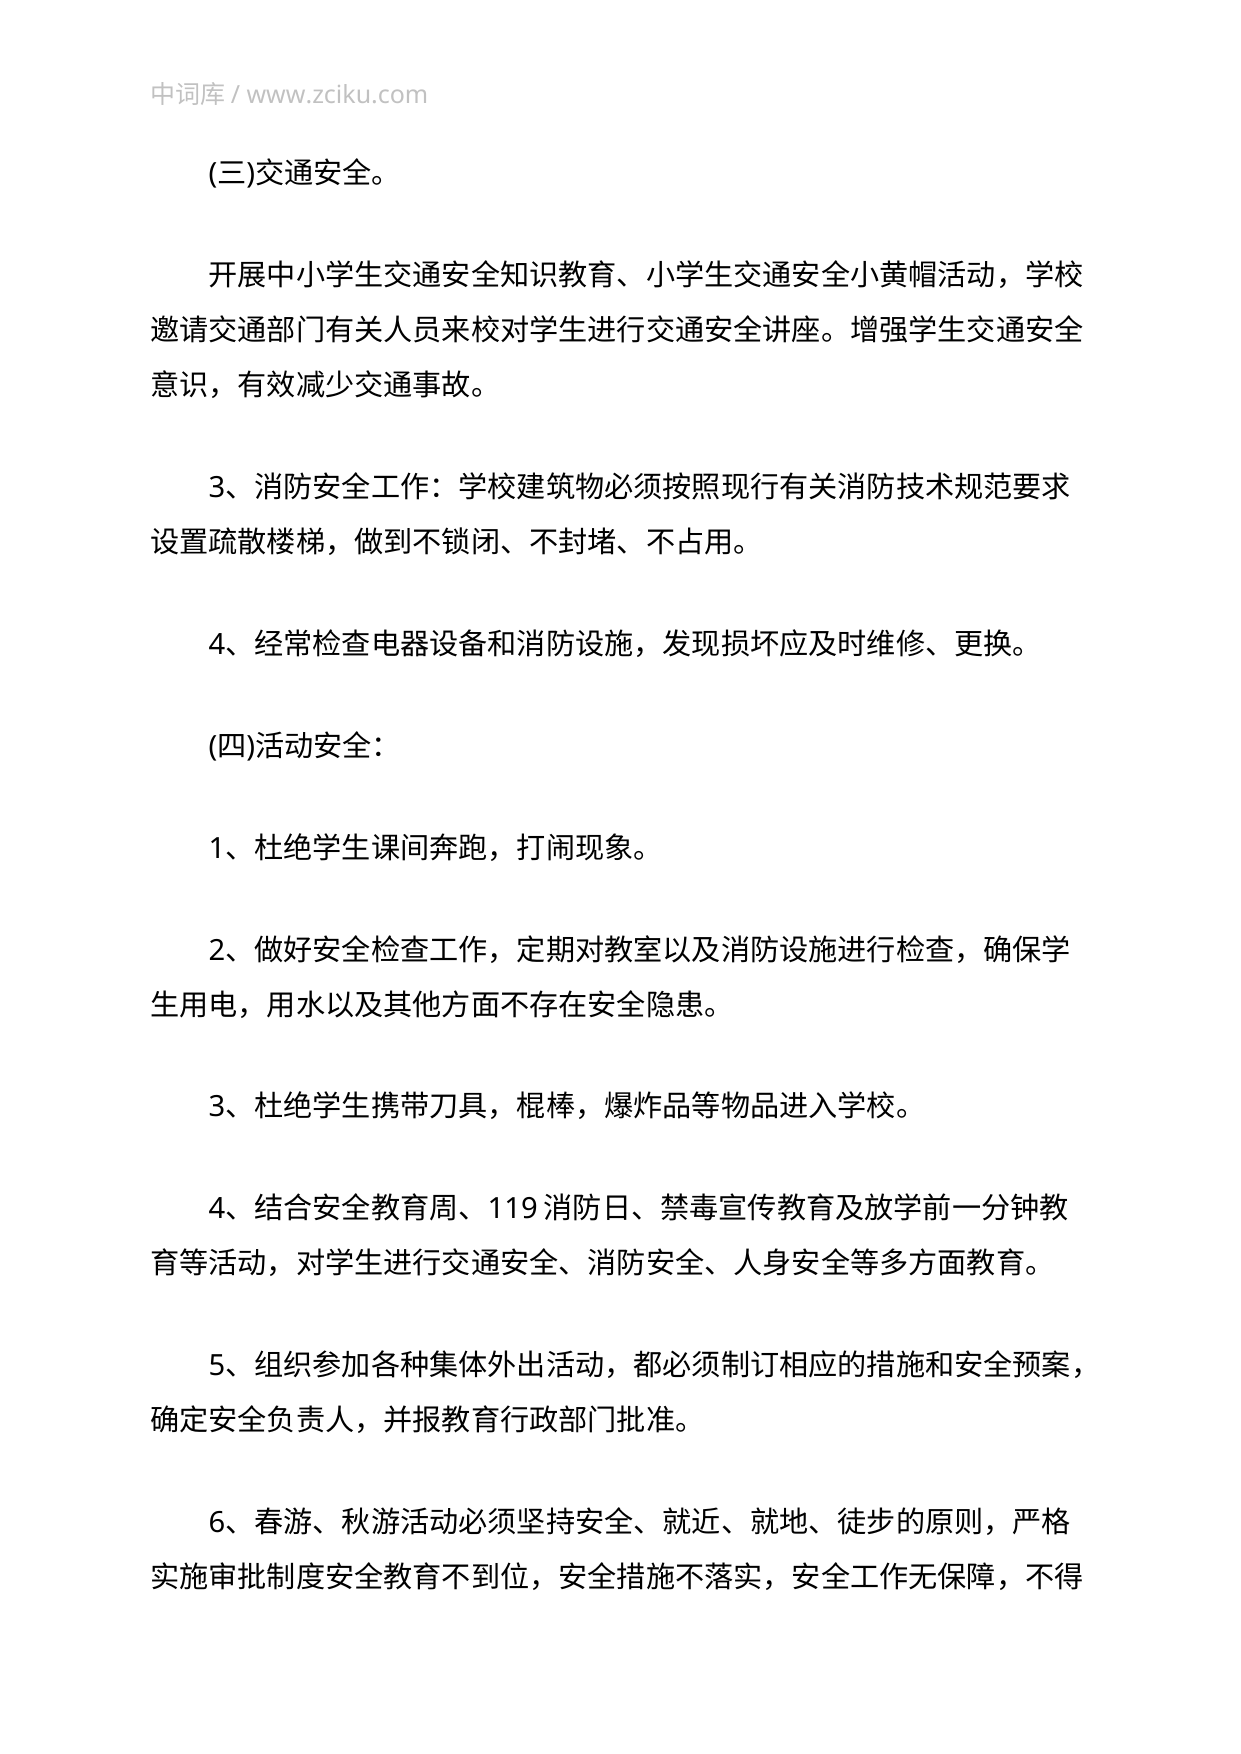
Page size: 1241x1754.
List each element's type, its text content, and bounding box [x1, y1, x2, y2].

text 4、结合安全教育周、119消防日、禁毒宣传教育及放学前一分钟教育等活动，对学生进行交通安全、消防安全、人身安全等多方面教育。 [150, 1185, 1090, 1282]
text 开展中小学生交通安全知识教育、小学生交通安全小黄帽活动，学校邀请交通部门有关人员来校对学生进行交通安全讲座。增强学生交通安全意识，有效减少交通事故。 [150, 252, 1090, 404]
text 1、杜绝学生课间奔跑，打闹现象。 [150, 824, 1090, 867]
text (四)活动安全： [150, 722, 1090, 765]
text 3、消防安全工作：学校建筑物必须按照现行有关消防技术规范要求设置疏散楼梯，做到不锁闭、不封堵、不占用。 [150, 463, 1090, 561]
text 3、杜绝学生携带刀具，棍棒，爆炸品等物品进入学校。 [150, 1083, 1090, 1125]
text 5、组织参加各种集体外出活动，都必须制订相应的措施和安全预案，确定安全负责人，并报教育行政部门批准。 [150, 1342, 1090, 1439]
text 2、做好安全检查工作，定期对教室以及消防设施进行检查，确保学生用电，用水以及其他方面不存在安全隐患。 [150, 926, 1090, 1023]
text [150, 1498, 1090, 1596]
text 4、经常检查电器设备和消防设施，发现损坏应及时维修、更换。 [150, 620, 1090, 663]
text (三)交通安全。 [150, 150, 1090, 192]
